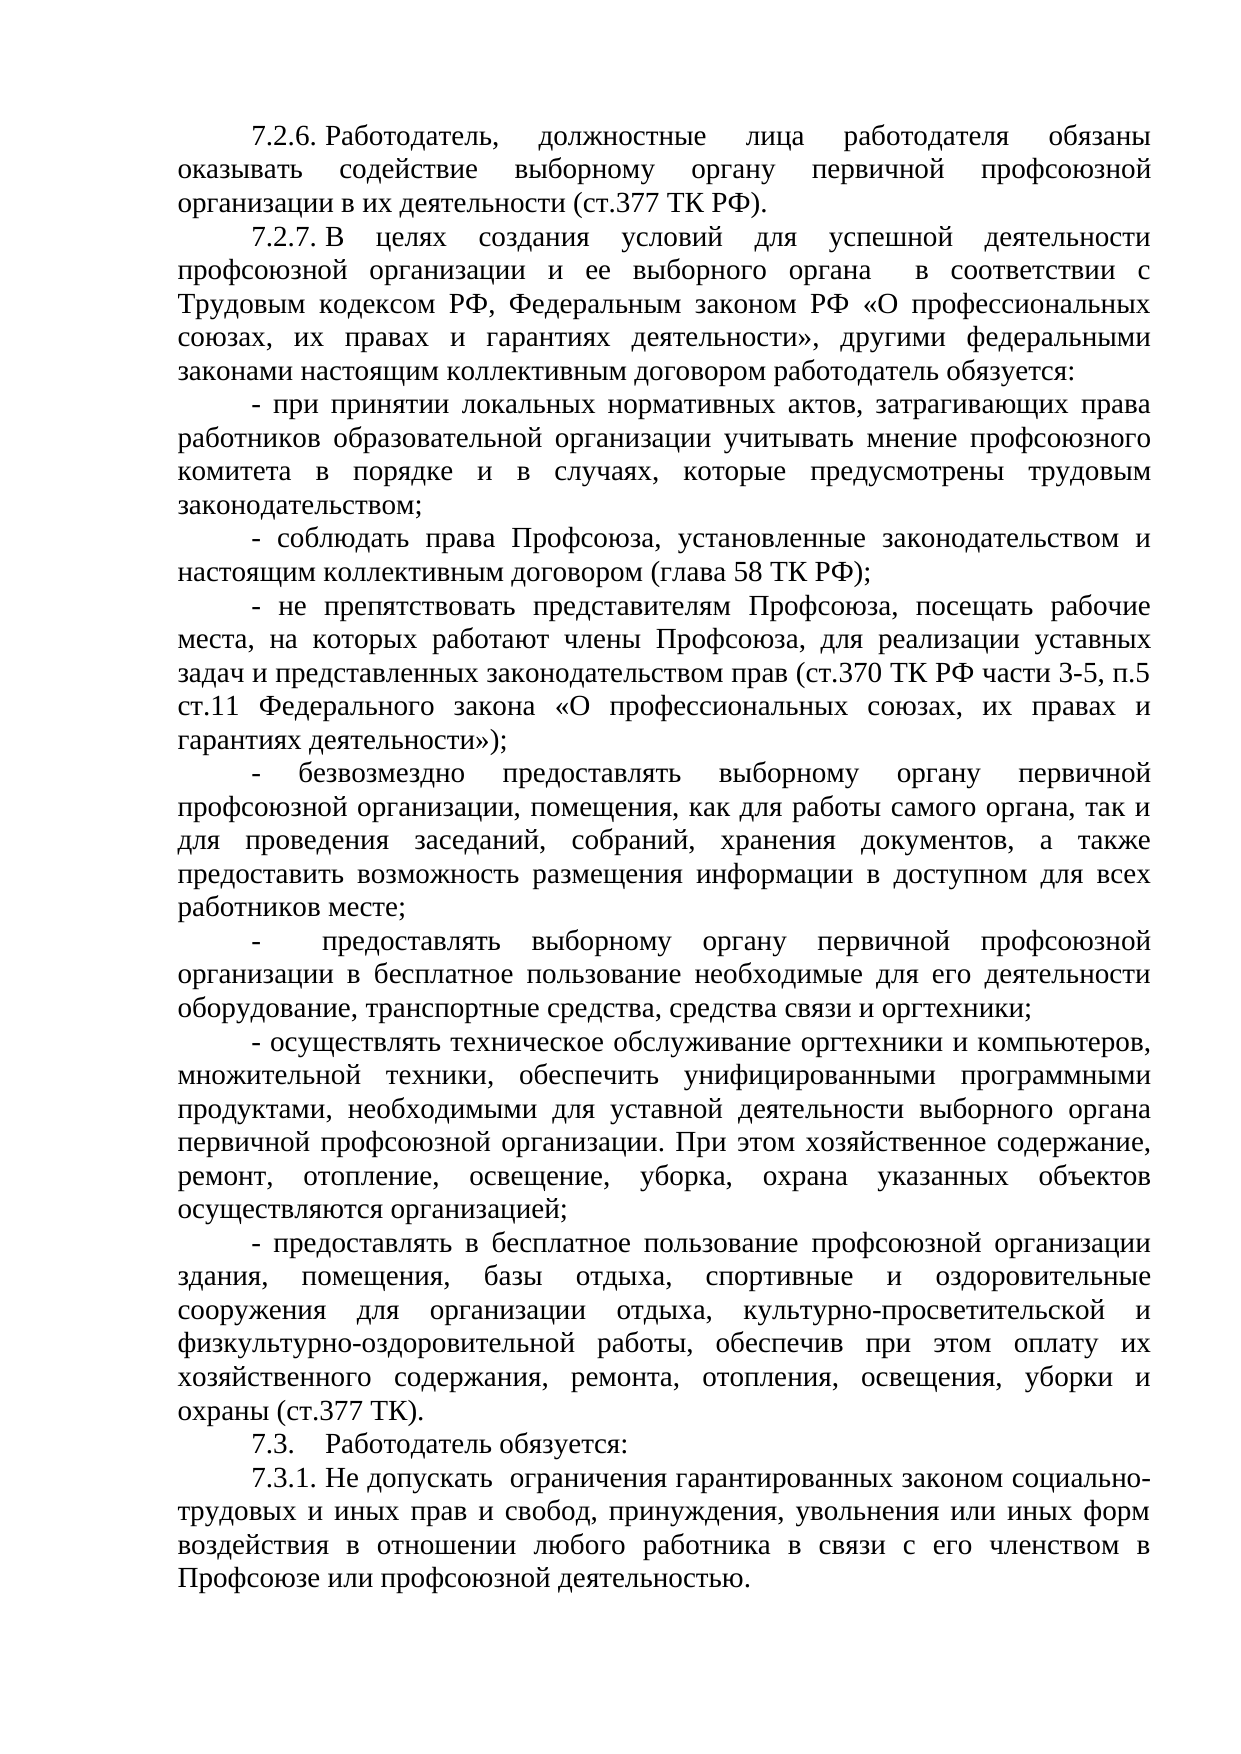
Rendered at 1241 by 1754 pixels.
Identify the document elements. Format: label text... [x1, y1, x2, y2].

text 7.3. Работодатель обязуется: [177, 1426, 1152, 1460]
text - предоставлять в бесплатное пользование профсоюзной организации здания, помещения, базы отдыха, спортивные и оздоровительные сооружения для организации отдыха, культурно-просветительской и физкультурно-оздоровительной работы, обеспечив при этом оплату их хозяйственного содержания, ремонта, отопления, освещения, уборки и охраны (ст.377 ТК). [177, 1225, 1152, 1426]
text - не препятствовать представителям Профсоюза, посещать рабочие места, на которых работают члены Профсоюза, для реализации уставных задач и представленных законодательством прав (ст.370 ТК РФ части 3-5, п.5 ст.11 Федерального закона «О профессиональных союзах, их правах и гарантиях деятельности»); [177, 588, 1152, 755]
text 7.2.6. Работодатель, должностные лица работодателя обязаны оказывать содействие выборному органу первичной профсоюзной организации в их деятельности (ст.377 ТК РФ). [177, 118, 1152, 219]
text 7.2.7. В целях создания условий для успешной деятельности профсоюзной организации и ее выборного органа в соответствии с Трудовым кодексом РФ, Федеральным законом РФ «О профессиональных союзах, их правах и гарантиях деятельности», другими федеральными законами настоящим коллективным договором работодатель обязуется: [177, 219, 1152, 386]
text 7.3.1. Не допускать ограничения гарантированных законом социально-трудовых и иных прав и свобод, принуждения, увольнения или иных форм воздействия в отношении любого работника в связи с его членством в Профсоюзе или профсоюзной деятельностью. [177, 1460, 1152, 1594]
text - предоставлять выборному органу первичной профсоюзной организации в бесплатное пользование необходимые для его деятельности оборудование, транспортные средства, средства связи и оргтехники; [177, 923, 1152, 1024]
text - безвозмездно предоставлять выборному органу первичной профсоюзной организации, помещения, как для работы самого органа, так и для проведения заседаний, собраний, хранения документов, а также предоставить возможность размещения информации в доступном для всех работников месте; [177, 755, 1152, 923]
text - осуществлять техническое обслуживание оргтехники и компьютеров, множительной техники, обеспечить унифицированными программными продуктами, необходимыми для уставной деятельности выборного органа первичной профсоюзной организации. При этом хозяйственное содержание, ремонт, отопление, освещение, уборка, охрана указанных объектов осуществляются организацией; [177, 1024, 1152, 1225]
text - при принятии локальных нормативных актов, затрагивающих права работников образовательной организации учитывать мнение профсоюзного комитета в порядке и в случаях, которые предусмотрены трудовым законодательством; [177, 386, 1152, 521]
text - соблюдать права Профсоюза, установленные законодательством и настоящим коллективным договором (глава 58 ТК РФ); [177, 521, 1152, 588]
